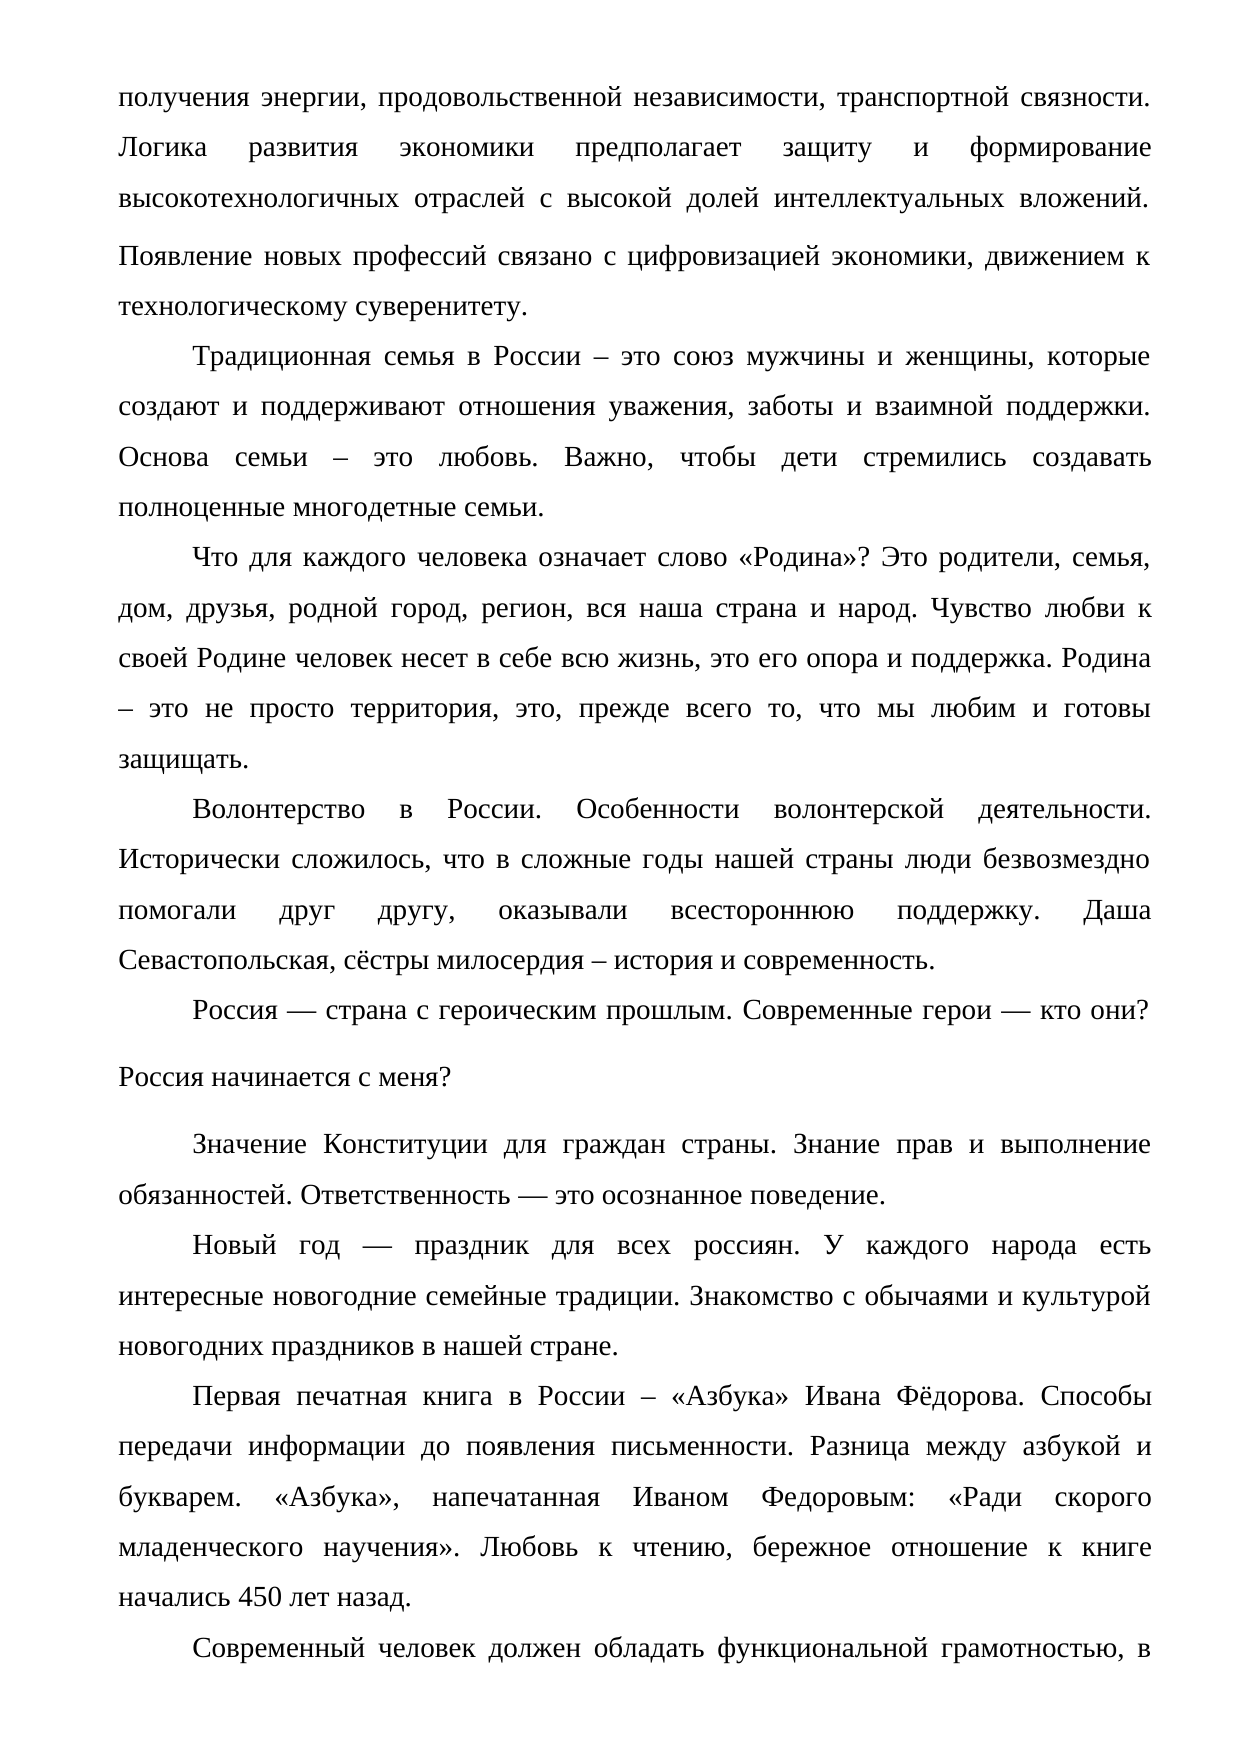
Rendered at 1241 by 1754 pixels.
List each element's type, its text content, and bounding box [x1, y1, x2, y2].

text Появление новых профессий связано с цифровизацией экономики, движением к технологическому суверенитету. [118, 238, 1151, 321]
text Россия — страна с героическим прошлым. Современные герои — кто они? [192, 992, 1167, 1026]
text Волонтерство в России. Особенности волонтерской деятельности. Исторически сложилось, что в сложные годы нашей страны люди безвозмездно помогали друг другу, оказывали всестороннюю поддержку. Даша Севастопольская, сёстры милосердия – история и современность. [118, 791, 1152, 976]
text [118, 1630, 1152, 1663]
text Традиционная семья в России – это союз мужчины и женщины, которые создают и поддерживают отношения уважения, заботы и взаимной поддержки. Основа семьи – это любовь. Важно, чтобы дети стремились создавать полноценные многодетные семьи. [118, 338, 1152, 523]
text Новый год — праздник для всех россиян. У каждого народа есть интересные новогодние семейные традиции. Знакомство с обычаями и культурой новогодних праздников в нашей стране. [118, 1227, 1152, 1361]
text Первая печатная книга в России – «Азбука» Ивана Фёдорова. Способы передачи информации до появления письменности. Разница между азбукой и букварем. «Азбука», напечатанная Иваном Федоровым: «Ради скорого младенческого научения». Любовь к чтению, бережное отношение к книге начались 450 лет назад. [118, 1378, 1152, 1613]
text Что для каждого человека означает слово «Родина»? Это родители, семья, дом, друзья, родной город, регион, вся наша страна и народ. Чувство любви к своей Родине человек несет в себе всю жизнь, это его опора и поддержка. Родина – это не просто территория, это, прежде всего то, что мы любим и готовы защищать. [118, 539, 1152, 774]
text Значение Конституции для граждан страны. Знание прав и выполнение обязанностей. Ответственность — это осознанное поведение. [118, 1127, 1152, 1211]
text Россия начинается с меня? [118, 1059, 1167, 1093]
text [118, 79, 1152, 213]
